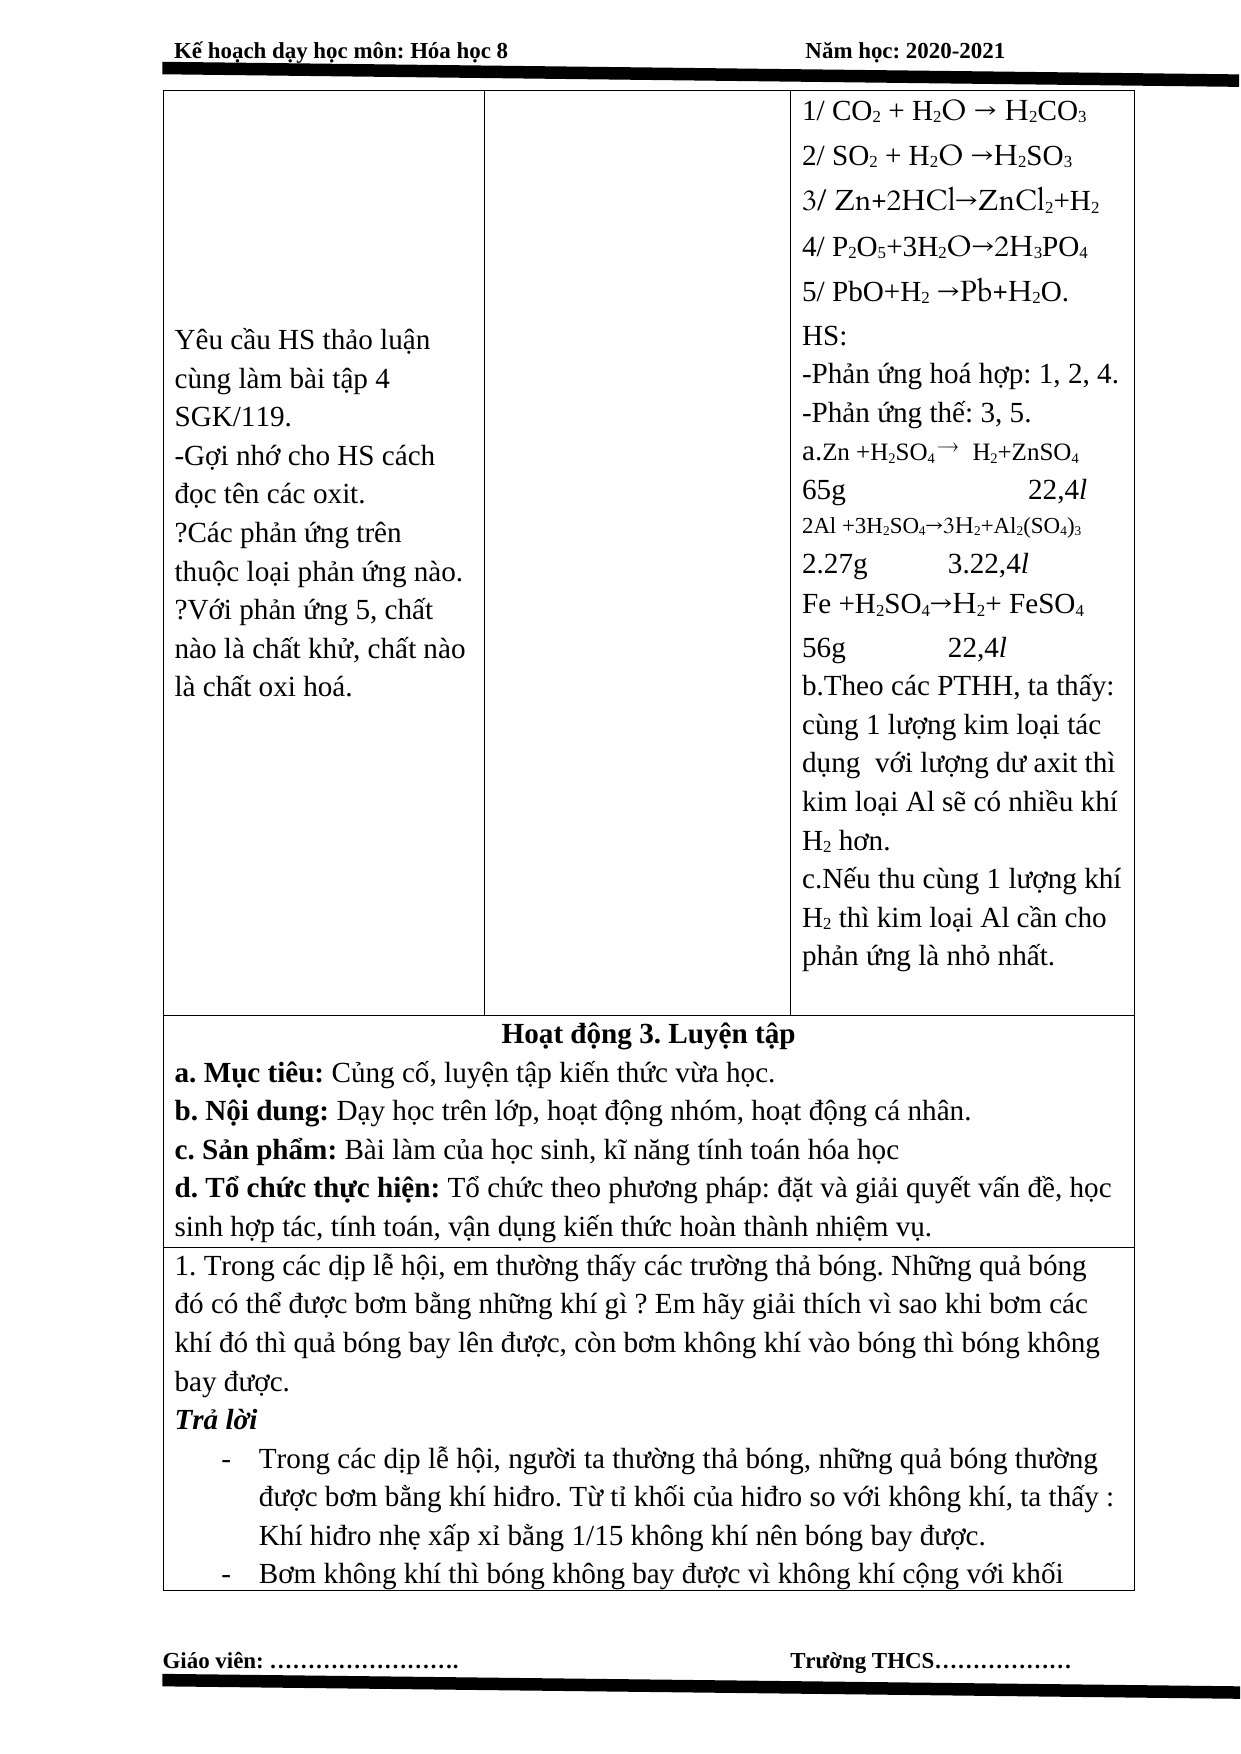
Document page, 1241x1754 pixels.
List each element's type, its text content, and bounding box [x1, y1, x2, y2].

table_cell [164, 91, 484, 1015]
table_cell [791, 91, 1134, 1015]
table_cell Hoạt động 3. Luyện tập a. Mục tiêu: Củng cố, luyện tập kiến thức vừa học. b. Nội dung: Dạy học trên lớp, hoạt động nhóm, hoạt động cá nhân. c. Sản phẩm: Bài làm của học sinh, kĩ năng tính toán hóa học d. Tổ chức thực hiện: Tổ chức theo phương pháp: đặt và giải quyết vấn đề, học sinh hợp tác, tính toán, vận dụng kiến thức hoàn thành nhiệm vụ. [164, 1016, 1134, 1247]
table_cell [485, 91, 790, 1015]
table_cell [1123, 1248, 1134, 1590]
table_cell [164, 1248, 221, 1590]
